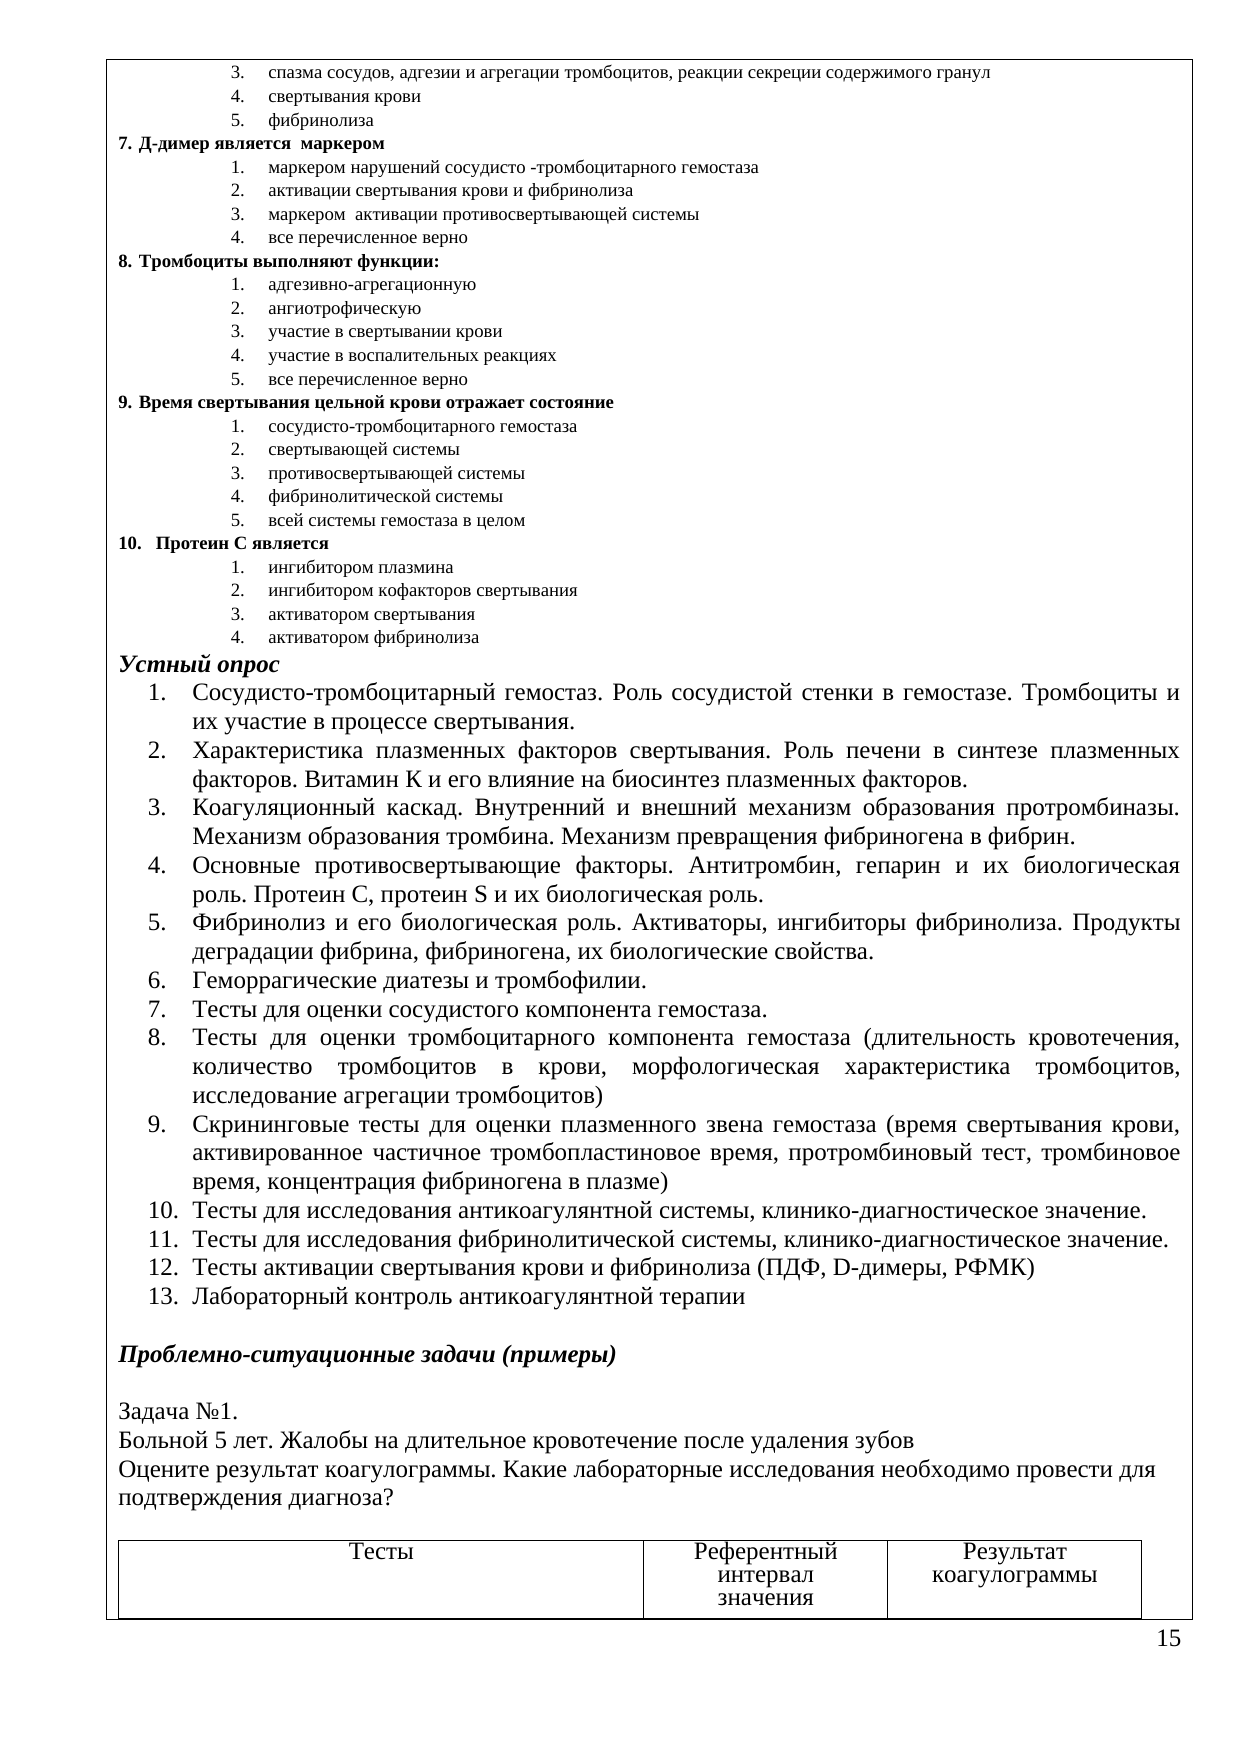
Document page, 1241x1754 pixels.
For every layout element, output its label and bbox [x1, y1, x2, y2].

table_cell [107, 60, 1192, 1619]
